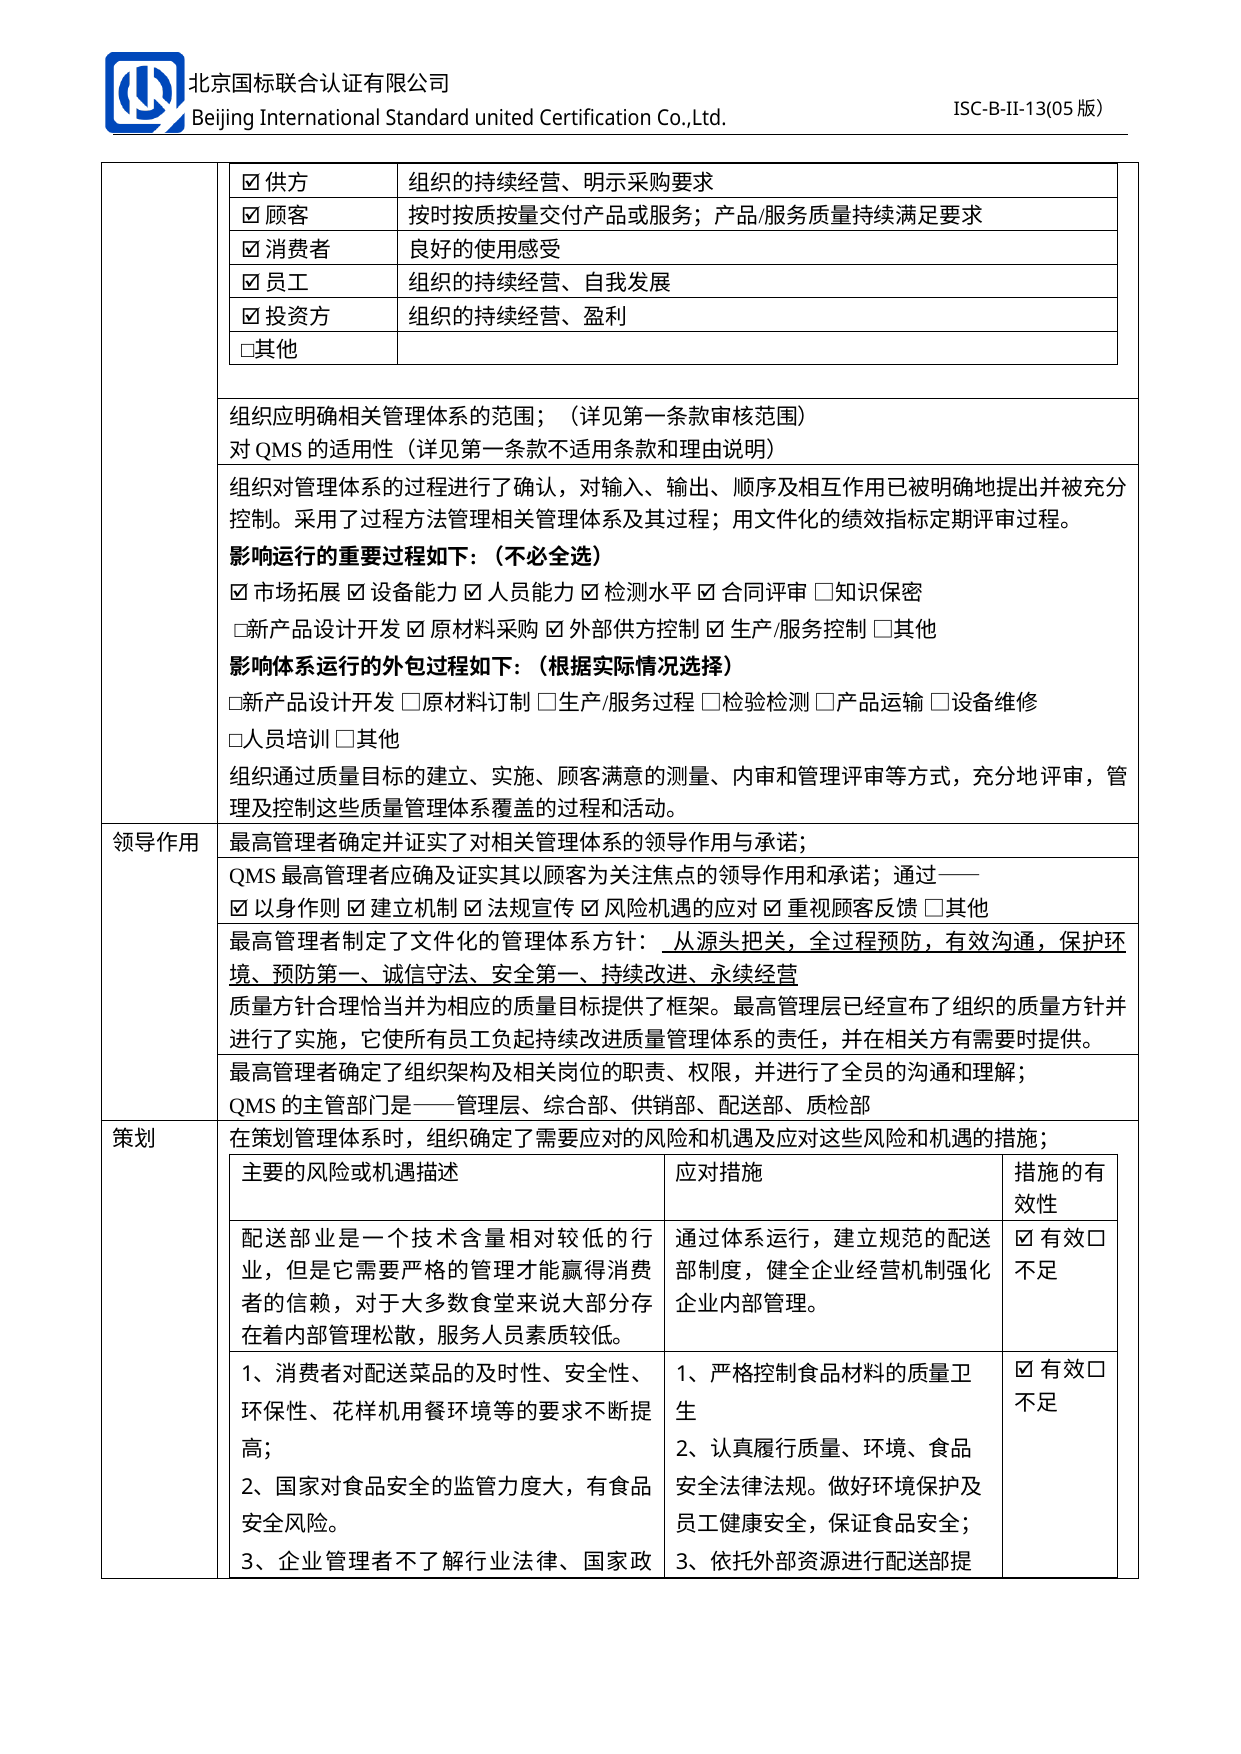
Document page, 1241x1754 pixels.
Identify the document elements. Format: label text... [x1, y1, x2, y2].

table_cell QMS最高管理者应确及证实其以顾客为关注焦点的领导作用和承诺；通过—— 以身作则 建立机制 法规宣传 风险机遇的应对 重视顾客反馈 □其他 [218, 858, 1138, 923]
table_cell 策划 [102, 1121, 217, 1578]
table_cell 最高管理者制定了文件化的管理体系方针： 从源头把关，全过程预防，有效沟通，保护环境、预防第一、诚信守法、安全第一、持续改进、永续经营 质量方针合理恰当并为相应的质量目标提供了框架。最高管理层已经宣布了组织的质量方针并进行了实施，它使所有员工负起持续改进质量管理体系的责任，并在相关方有需要时提供。 [218, 924, 1138, 1054]
picture [105, 52, 185, 133]
table_cell 最高管理者确定了组织架构及相关岗位的职责、权限，并进行了全员的沟通和理解； QMS的主管部门是——管理层、综合部、供销部、配送部、质检部 [218, 1055, 1138, 1120]
table_cell 组织应明确相关管理体系的范围；（详见第一条款审核范围） 对QMS的适用性（详见第一条款不适用条款和理由说明） [218, 399, 1138, 464]
table_cell 组织对管理体系的过程进行了确认，对输入、输出、顺序及相互作用已被明确地提出并被充分控制。采用了过程方法管理相关管理体系及其过程；用文件化的绩效指标定期评审过程。 影响运行的重要过程如下: （不必全选） 市场拓展 设备能力 人员能力 检测水平合同评审 □知识保密 □新产品设计开发 原材料采购 外部供方控制 生产/服务控制 □其他 影响体系运行的外包过程如下: （根据实际情况选择） □新产品设计开发 □原材料订制 □生产/服务过程 □检验检测 □产品运输 □设备维修 □人员培训 □其他 组织通过质量目标的建立、实施、顾客满意的测量、内审和管理评审等方式，充分地评审，管理及控制这些质量管理体系覆盖的过程和活动。 [218, 465, 1138, 823]
table_cell 领导作用 [102, 824, 217, 1120]
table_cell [218, 1121, 1138, 1578]
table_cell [218, 163, 1138, 398]
table_cell 最高管理者确定并证实了对相关管理体系的领导作用与承诺； [218, 824, 1138, 857]
